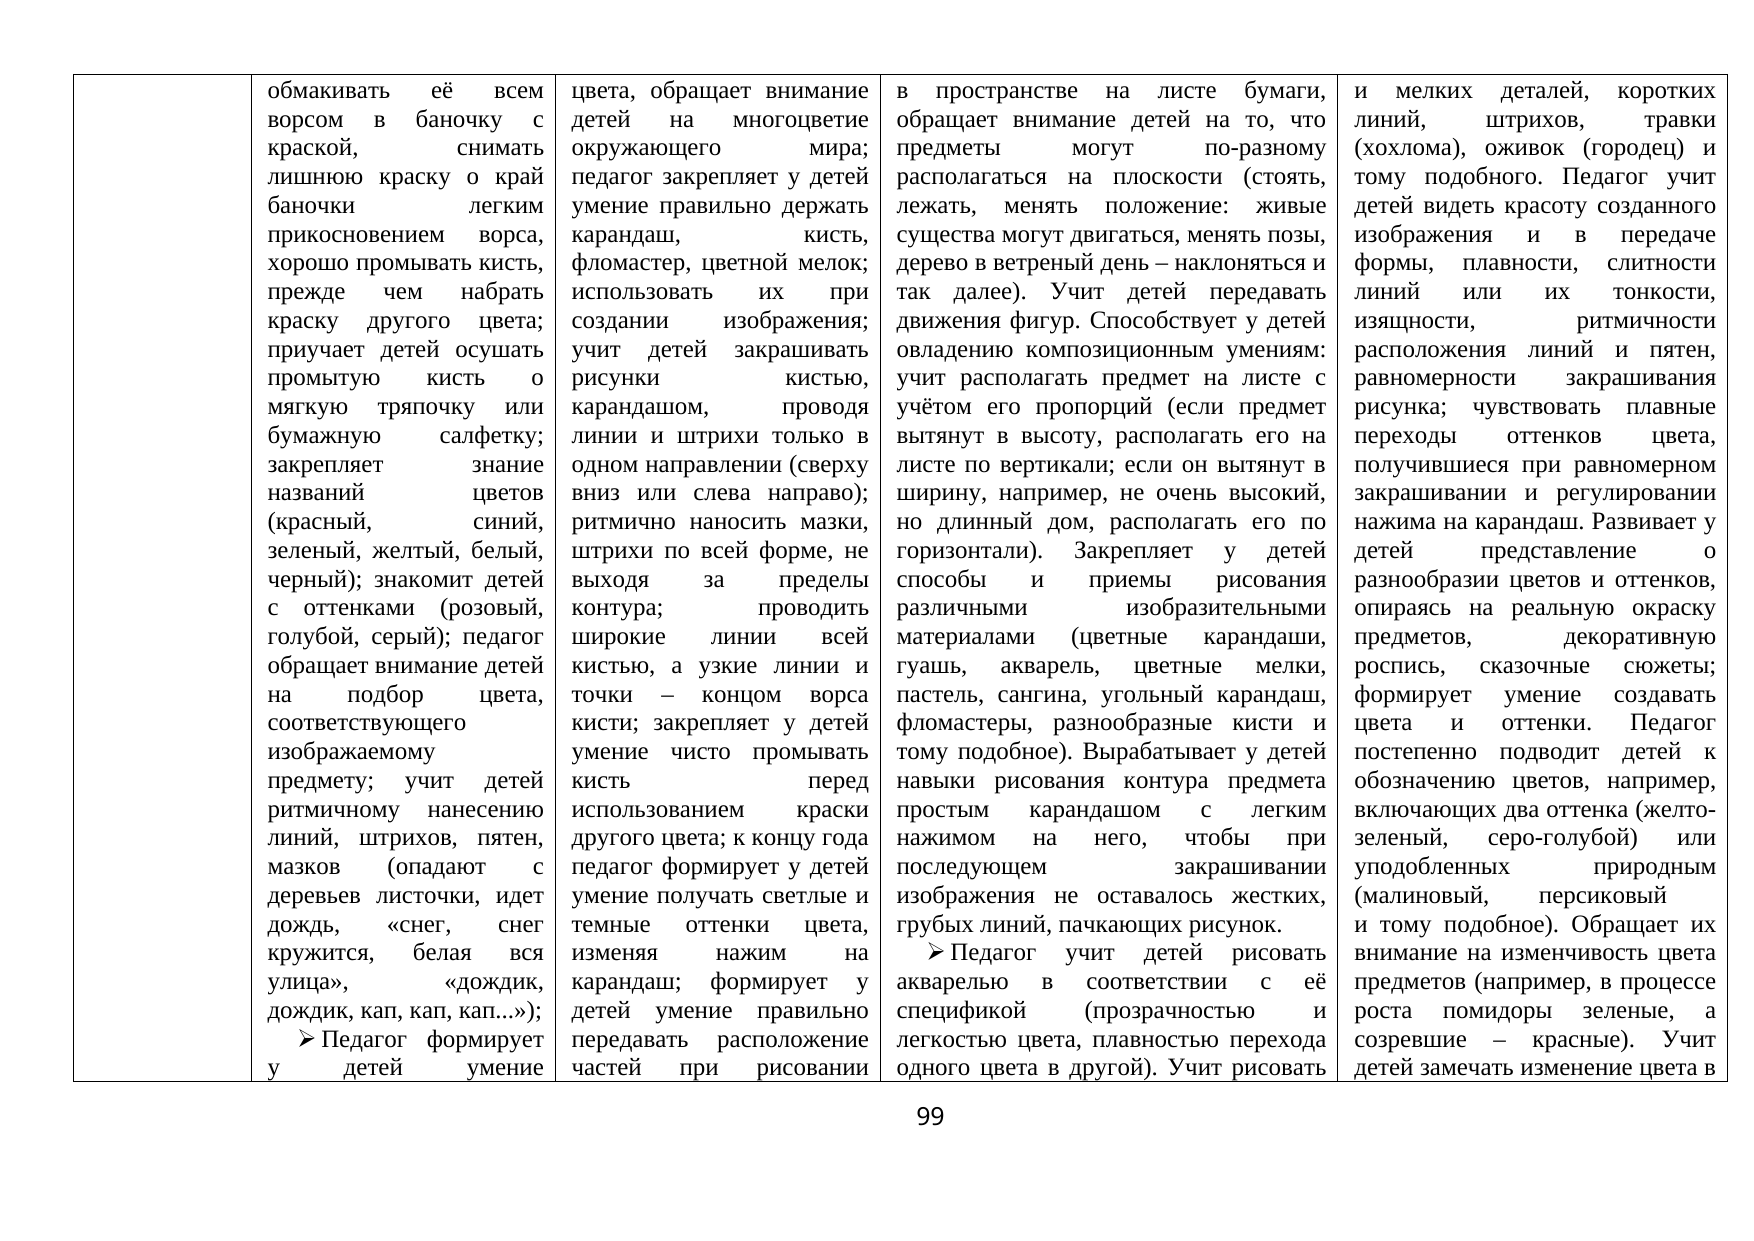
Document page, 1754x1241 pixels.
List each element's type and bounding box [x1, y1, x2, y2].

table_cell [556, 75, 880, 1081]
table_cell [1338, 75, 1727, 1081]
table_cell [881, 75, 1337, 1081]
table_cell [74, 75, 251, 1081]
table_cell [252, 75, 555, 1081]
